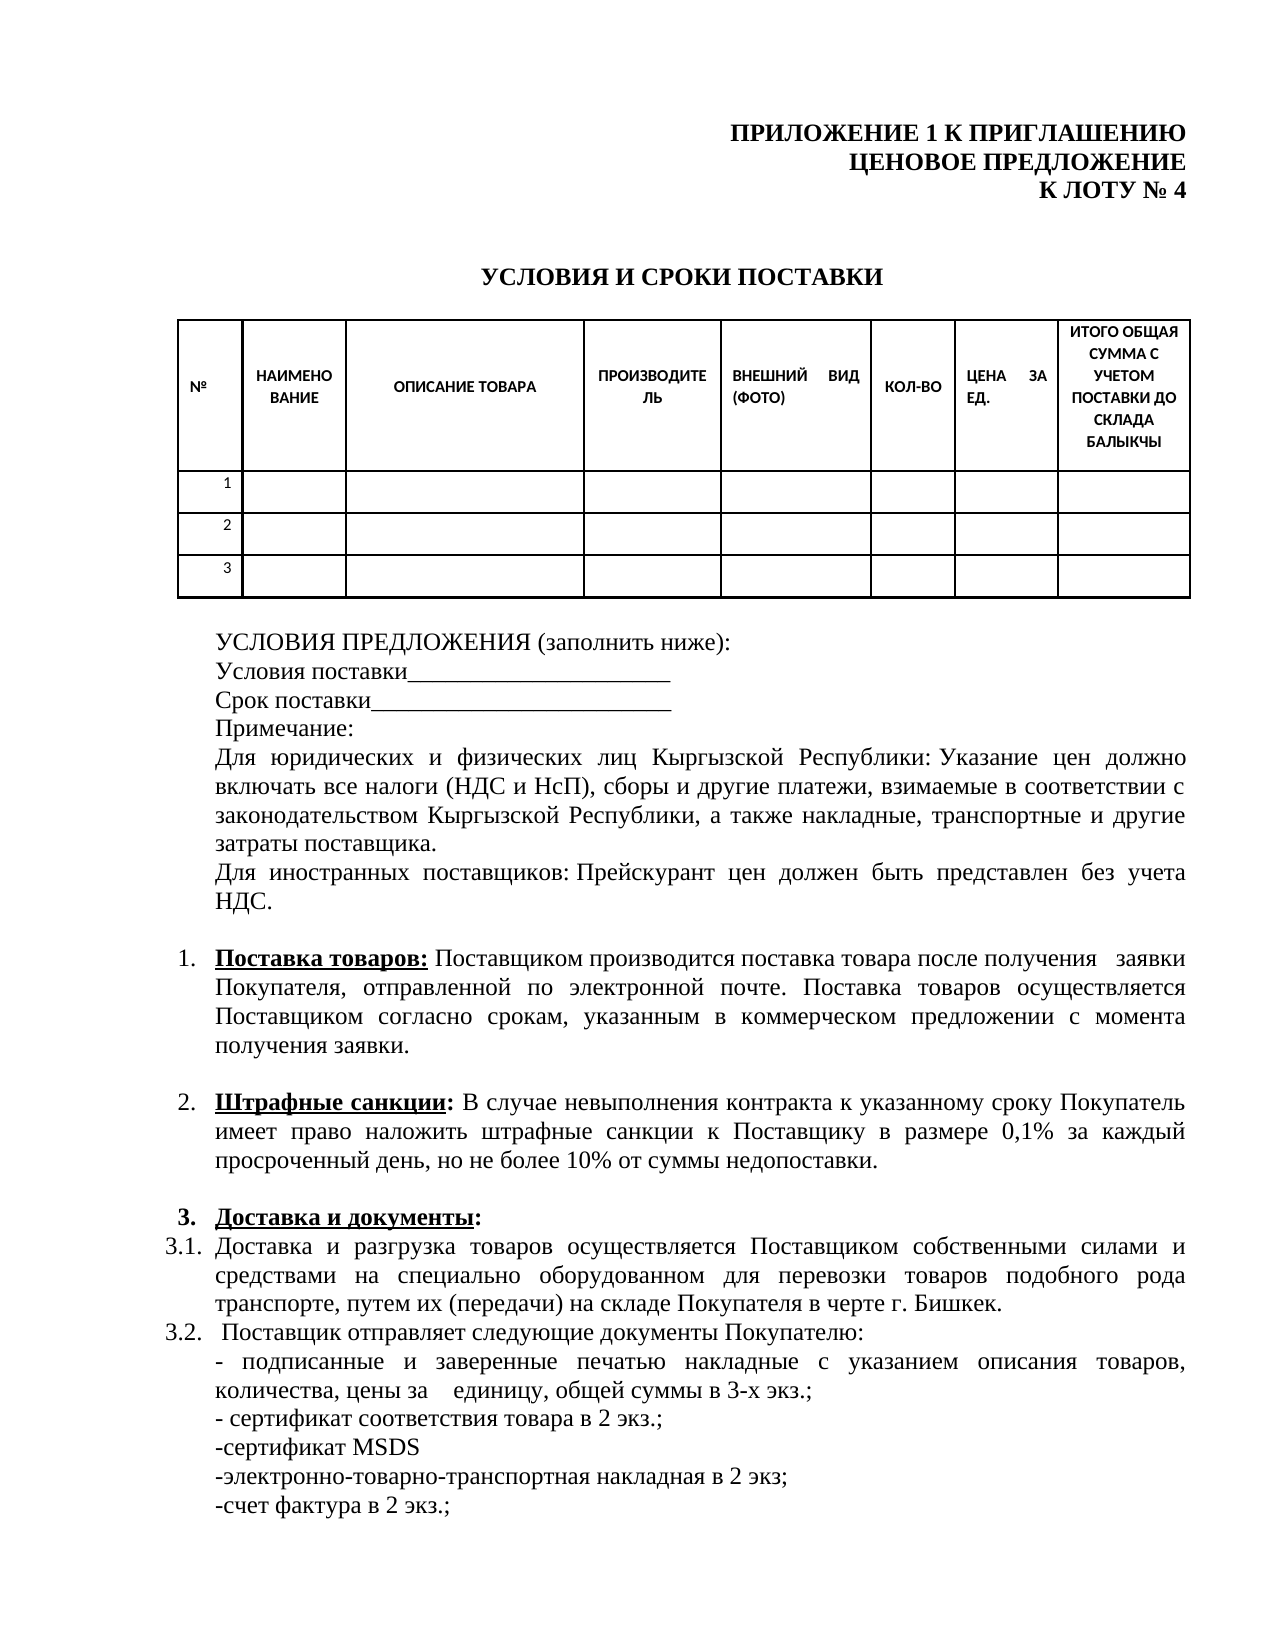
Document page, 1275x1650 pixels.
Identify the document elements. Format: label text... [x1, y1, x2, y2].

table_cell [872, 556, 954, 596]
text -сертификат MSDS [215, 1432, 1186, 1461]
text К ЛОТУ № 4 [177, 176, 1186, 204]
table_cell [244, 514, 345, 554]
table_cell [872, 472, 954, 512]
list Поставщик отправляет следующие документы Покупателю: [165, 1317, 1186, 1346]
table_cell [1059, 472, 1189, 512]
table_cell [1059, 514, 1189, 554]
table_header ОПИСАНИЕ ТОВАРА [347, 321, 583, 470]
table_cell 2 [179, 514, 241, 554]
table_cell [722, 556, 870, 596]
table_header НАИМЕНОВАНИЕ [244, 321, 345, 470]
table_cell [1059, 556, 1189, 596]
table_cell [585, 514, 720, 554]
table_cell [347, 472, 583, 512]
text Примечание: [215, 713, 1186, 742]
text Для иностранных поставщиков: Прейскурант цен должен быть представлен без учета НДС. [215, 857, 1186, 915]
list Штрафные санкции: В случае невыполнения контракта к указанному сроку Покупатель имеет право наложить штрафные санкции к Поставщику в размере 0,1% за каждый просроченный день, но не более 10% от суммы недопоставки. [177, 1087, 1186, 1173]
text - подписанные и заверенные печатью накладные с указанием описания товаров, количества, цены за единицу, общей суммы в 3-х экз.; [215, 1346, 1186, 1403]
table_header КОЛ-ВО [872, 321, 954, 470]
table_cell [722, 514, 870, 554]
text -электронно-товарно-транспортная накладная в 2 экз; [215, 1461, 1186, 1490]
table_cell [956, 514, 1057, 554]
table_cell [722, 472, 870, 512]
table_cell [347, 556, 583, 596]
list Доставка и разгрузка товаров осуществляется Поставщиком собственными силами и средствами на специально оборудованном для перевозки товаров подобного рода транспорте, путем их (передачи) на складе Покупателя в черте г. Бишкек. [165, 1231, 1186, 1317]
table_header ИТОГО ОБЩАЯ СУММА С УЧЕТОМ ПОСТАВКИ ДО СКЛАДА БАЛЫКЧЫ [1059, 321, 1189, 470]
text ПРИЛОЖЕНИЕ 1 К ПРИГЛАШЕНИЮ [177, 118, 1186, 147]
table_cell [347, 514, 583, 554]
table_header ПРОИЗВОДИТЕЛЬ [585, 321, 720, 470]
text Условия поставки_____________________ [215, 656, 1186, 685]
table_cell [956, 556, 1057, 596]
list Поставка товаров: Поставщиком производится поставка товара после получения заявки Покупателя, отправленной по электронной почте. Поставка товаров осуществляется Поставщиком согласно срокам, указанным в коммерческом предложении с момента получения заявки. [177, 943, 1186, 1058]
table_cell [244, 472, 345, 512]
table_header ЦЕНА ЗА ЕД. [956, 321, 1057, 470]
table_cell [244, 556, 345, 596]
text ЦЕНОВОЕ ПРЕДЛОЖЕНИЕ [177, 147, 1186, 176]
table_header № [179, 321, 241, 470]
text УСЛОВИЯ И СРОКИ ПОСТАВКИ [177, 262, 1186, 291]
table_cell [872, 514, 954, 554]
text Срок поставки________________________ [215, 685, 1186, 713]
text УСЛОВИЯ ПРЕДЛОЖЕНИЯ (заполнить ниже): [215, 627, 1186, 656]
text Для юридических и физических лиц Кыргызской Республики: Указание цен должно включать все налоги (НДС и НсП), сборы и другие платежи, взимаемые в соответствии с законодательством Кыргызской Республики, а также накладные, транспортные и другие затраты поставщика. [215, 742, 1186, 857]
table_cell [956, 472, 1057, 512]
text -счет фактура в 2 экз.; [215, 1490, 1186, 1518]
table_cell [585, 556, 720, 596]
table_header ВНЕШНИЙ ВИД (ФОТО) [722, 321, 870, 470]
text - сертификат соответствия товара в 2 экз.; [215, 1403, 1186, 1432]
table_cell 3 [179, 556, 241, 596]
table_cell [585, 472, 720, 512]
table_cell 1 [179, 472, 241, 512]
list Доставка и документы: [177, 1202, 1186, 1231]
